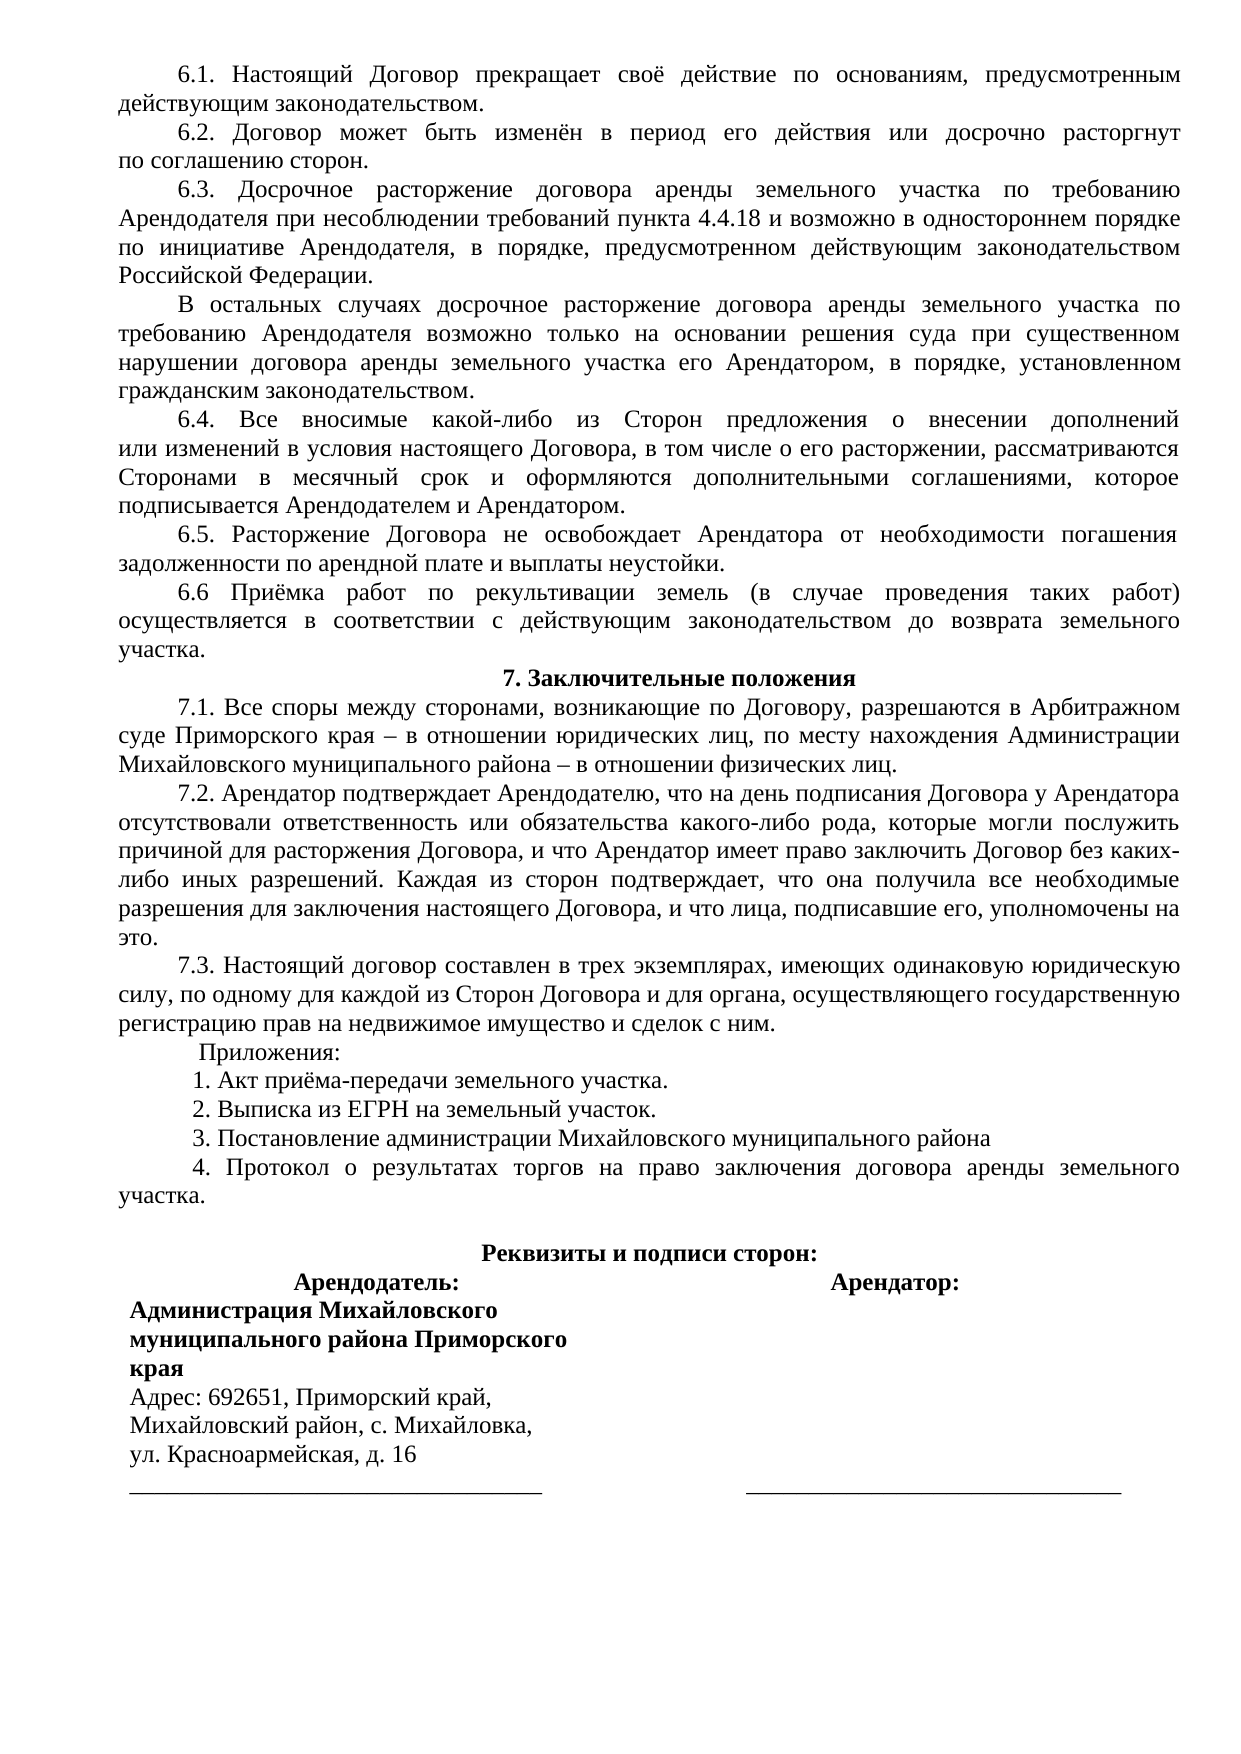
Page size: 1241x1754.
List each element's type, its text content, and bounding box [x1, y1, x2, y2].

table_header Арендатор: ______________________________ [635, 1267, 1155, 1497]
text 7.1. Все споры между сторонами, возникающие по Договору, разрешаются в Арбитражном суде Приморского края – в отношении юридических лиц, по месту нахождения Администрации Михайловского муниципального района – в отношении физических лиц. [118, 692, 1181, 778]
text 6.6 Приёмка работ по рекультивации земель (в случае проведения таких работ) осуществляется в соответствии с действующим законодательством до возврата земельного участка. [118, 577, 1181, 663]
text Реквизиты и подписи сторон: [118, 1238, 1181, 1267]
text 7.2. Арендатор подтверждает Арендодателю, что на день подписания Договора у Арендатора отсутствовали ответственность или обязательства какого-либо рода, которые могли послужить причиной для расторжения Договора, и что Арендатор имеет право заключить Договор без каких-либо иных разрешений. Каждая из сторон подтверждает, что она получила все необходимые разрешения для заключения настоящего Договора, и что лица, подписавшие его, уполномочены на это. [118, 778, 1181, 950]
text 7. Заключительные положения [118, 663, 1181, 692]
text 6.1. Настоящий Договор прекращает своё действие по основаниям, предусмотренным действующим законодательством. [118, 59, 1181, 117]
text В остальных случаях досрочное расторжение договора аренды земельного участка по требованию Арендодателя возможно только на основании решения суда при существенном нарушении договора аренды земельного участка его Арендатором, в порядке, установленном гражданским законодательством. [118, 289, 1181, 404]
text Приложения: [118, 1037, 1181, 1065]
text 6.5. Расторжение Договора не освобождает Арендатора от необходимости погашения задолженности по арендной плате и выплаты неустойки. [118, 519, 1178, 577]
text 7.3. Настоящий договор составлен в трех экземплярах, имеющих одинаковую юридическую силу, по одному для каждой из Сторон Договора и для органа, осуществляющего государственную регистрацию прав на недвижимое имущество и сделок с ним. [118, 950, 1181, 1037]
text 3. Постановление администрации Михайловского муниципального района [118, 1123, 1181, 1152]
text 6.3. Досрочное расторжение договора аренды земельного участка по требованию Арендодателя при несоблюдении требований пункта 4.4.18 и возможно в одностороннем порядке по инициативе Арендодателя, в порядке, предусмотренном действующим законодательством Российской Федерации. [118, 174, 1181, 289]
text 6.2. Договор может быть изменён в период его действия или досрочно расторгнут по соглашению сторон. [118, 117, 1181, 174]
text 1. Акт приёма-передачи земельного участка. [118, 1065, 1181, 1094]
text 4. Протокол о результатах торгов на право заключения договора аренды земельного участка. [118, 1152, 1181, 1209]
text 6.4. Все вносимые какой-либо из Сторон предложения о внесении дополнений или изменений в условия настоящего Договора, в том числе о его расторжении, рассматриваются Сторонами в месячный срок и оформляются дополнительными соглашениями, которое подписывается Арендодателем и Арендатором. [118, 404, 1180, 519]
text 2. Выписка из ЕГРН на земельный участок. [118, 1094, 1181, 1123]
table_header Арендодатель: Администрация Михайловского муниципального района Приморского края Адрес: 692651, Приморский край, Михайловский район, с. Михайловка, ул. Красноармейская, д. 16 _________________________________ [118, 1267, 635, 1497]
